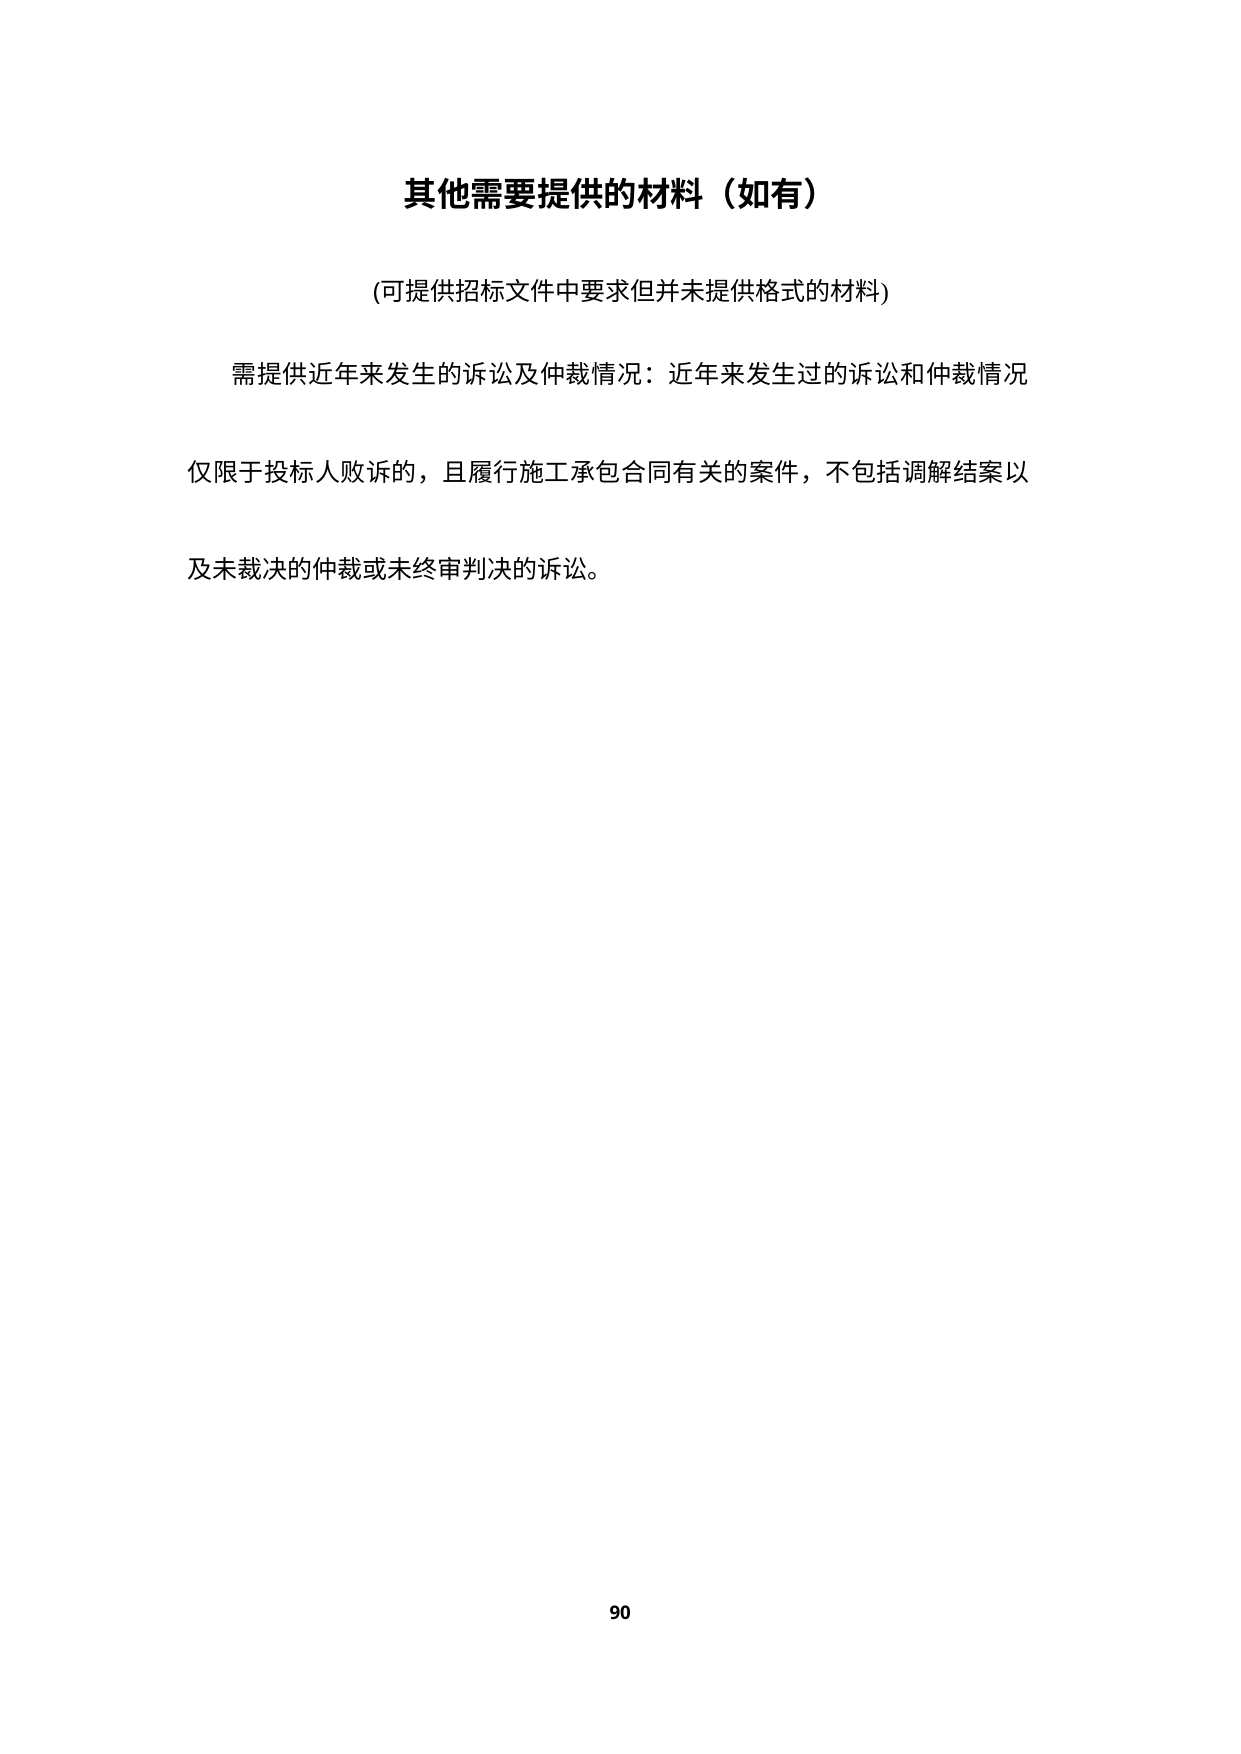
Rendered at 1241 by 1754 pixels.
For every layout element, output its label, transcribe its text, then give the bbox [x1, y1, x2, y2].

text 需提供近年来发生的诉讼及仲裁情况：近年来发生过的诉讼和仲裁情况仅限于投标人败诉的，且履行施工承包合同有关的案件，不包括调解结案以及未裁决的仲裁或未终审判决的诉讼。 [187, 340, 1030, 600]
text (可提供招标文件中要求但并未提供格式的材料) [187, 257, 1030, 322]
text 其他需要提供的材料（如有） [187, 160, 1053, 225]
